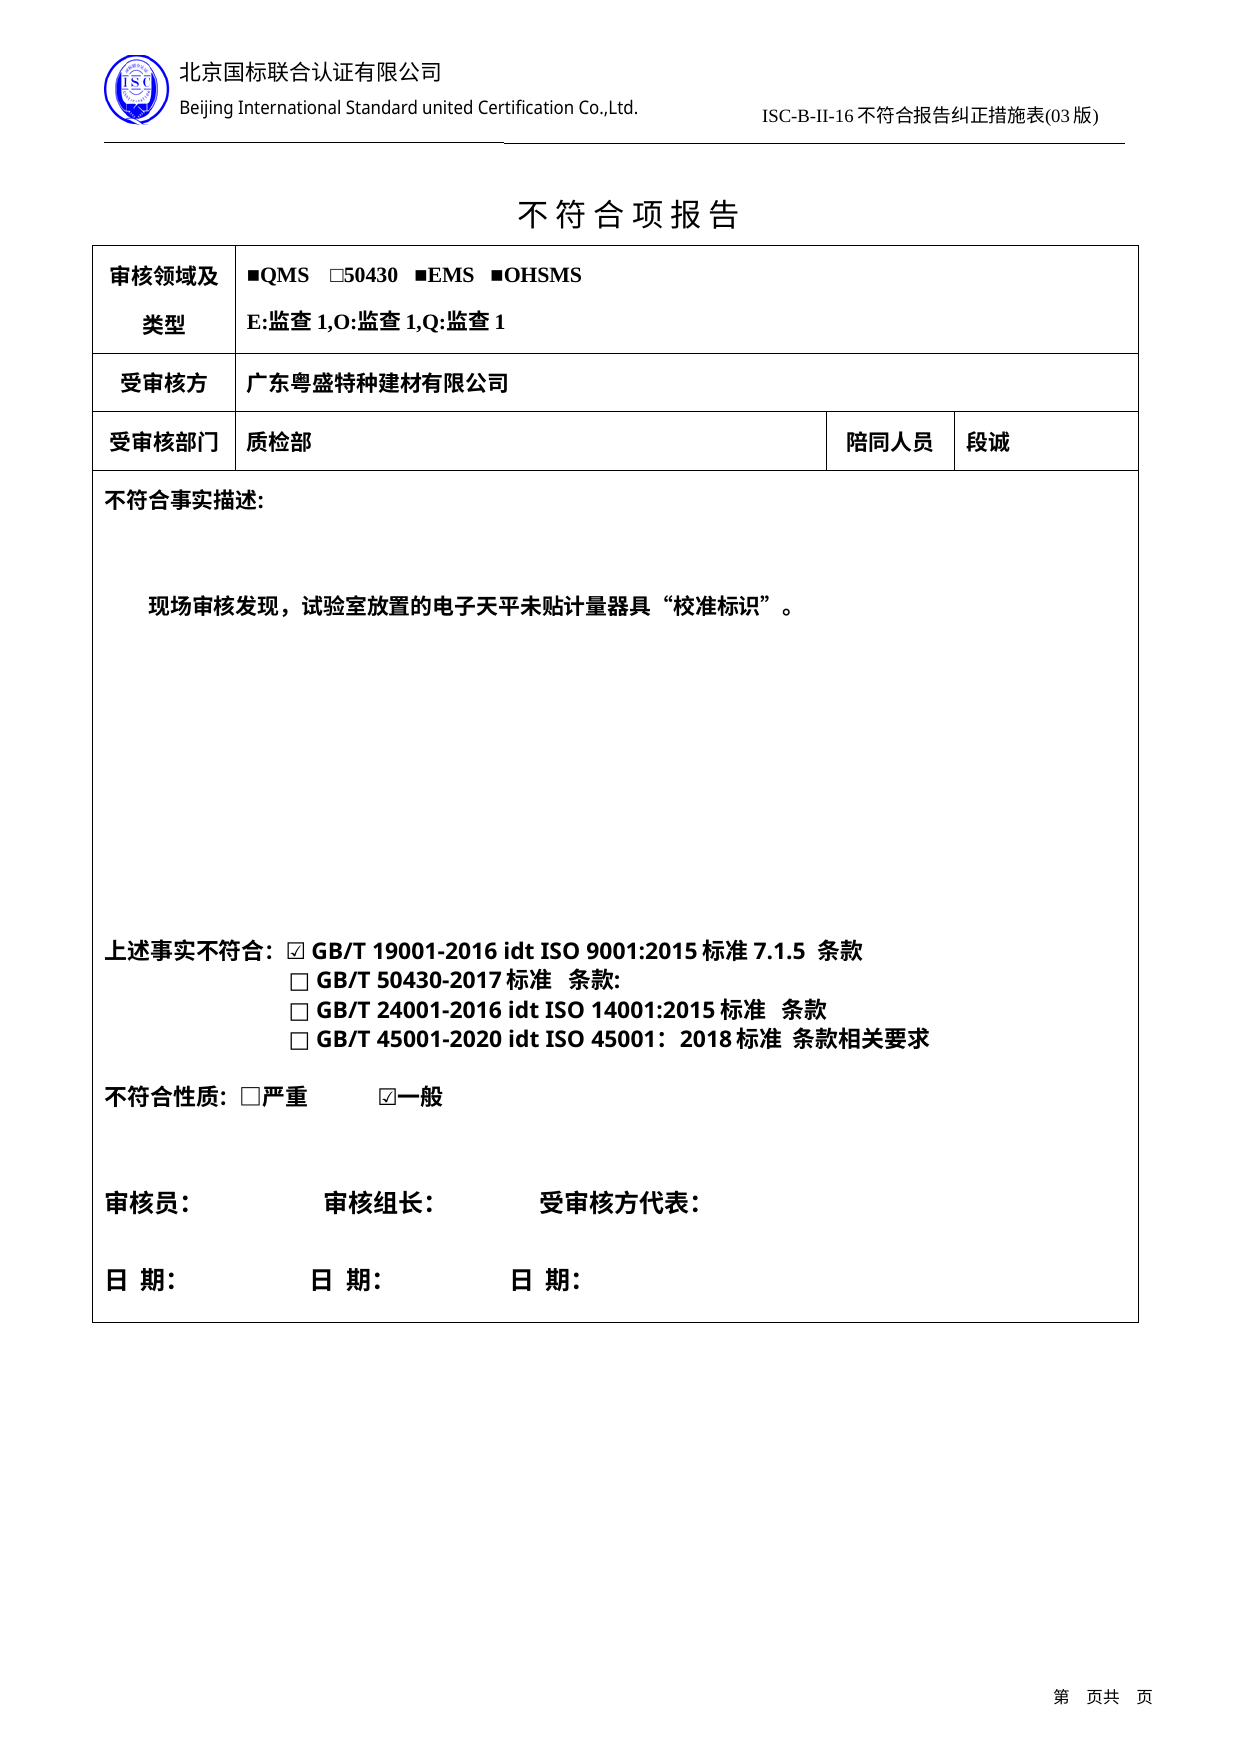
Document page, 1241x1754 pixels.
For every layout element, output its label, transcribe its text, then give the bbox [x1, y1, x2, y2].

table_cell 陪同人员 [827, 412, 954, 469]
picture [104, 55, 172, 124]
table_header 审核领域及类型 [93, 246, 235, 352]
table_cell 广东粤盛特种建材有限公司 [236, 354, 1138, 411]
table_header ■QMS □50430 ■EMS ■OHSMS E:监查1,O:监查1,Q:监查1 [236, 246, 1138, 352]
table_cell 受审核部门 [93, 412, 235, 469]
table_cell 受审核方 [93, 354, 235, 411]
table_cell 不符合事实描述: 现场审核发现，试验室放置的电子天平未贴计量器具“校准标识”。 上述事实不符合：☑ GB/T 19001-2016 idt ISO 9001:2015标准 7.1.5 条款 □ GB/T 50430-2017标准 条款: □ GB/T 24001-2016 idt ISO 14001:2015标准 条款 □ GB/T 45001-2020 idt ISO 45001：2018标准 条款相关要求 不符合性质：□严重 ☑一般 审核员： 审核组长： 受审核方代表： 日 期： 日 期： 日 期： [93, 471, 1138, 1322]
table_cell 段诚 [955, 412, 1138, 469]
table_cell 质检部 [236, 412, 826, 469]
text 不 符 合 项 报 告 [104, 180, 1153, 245]
